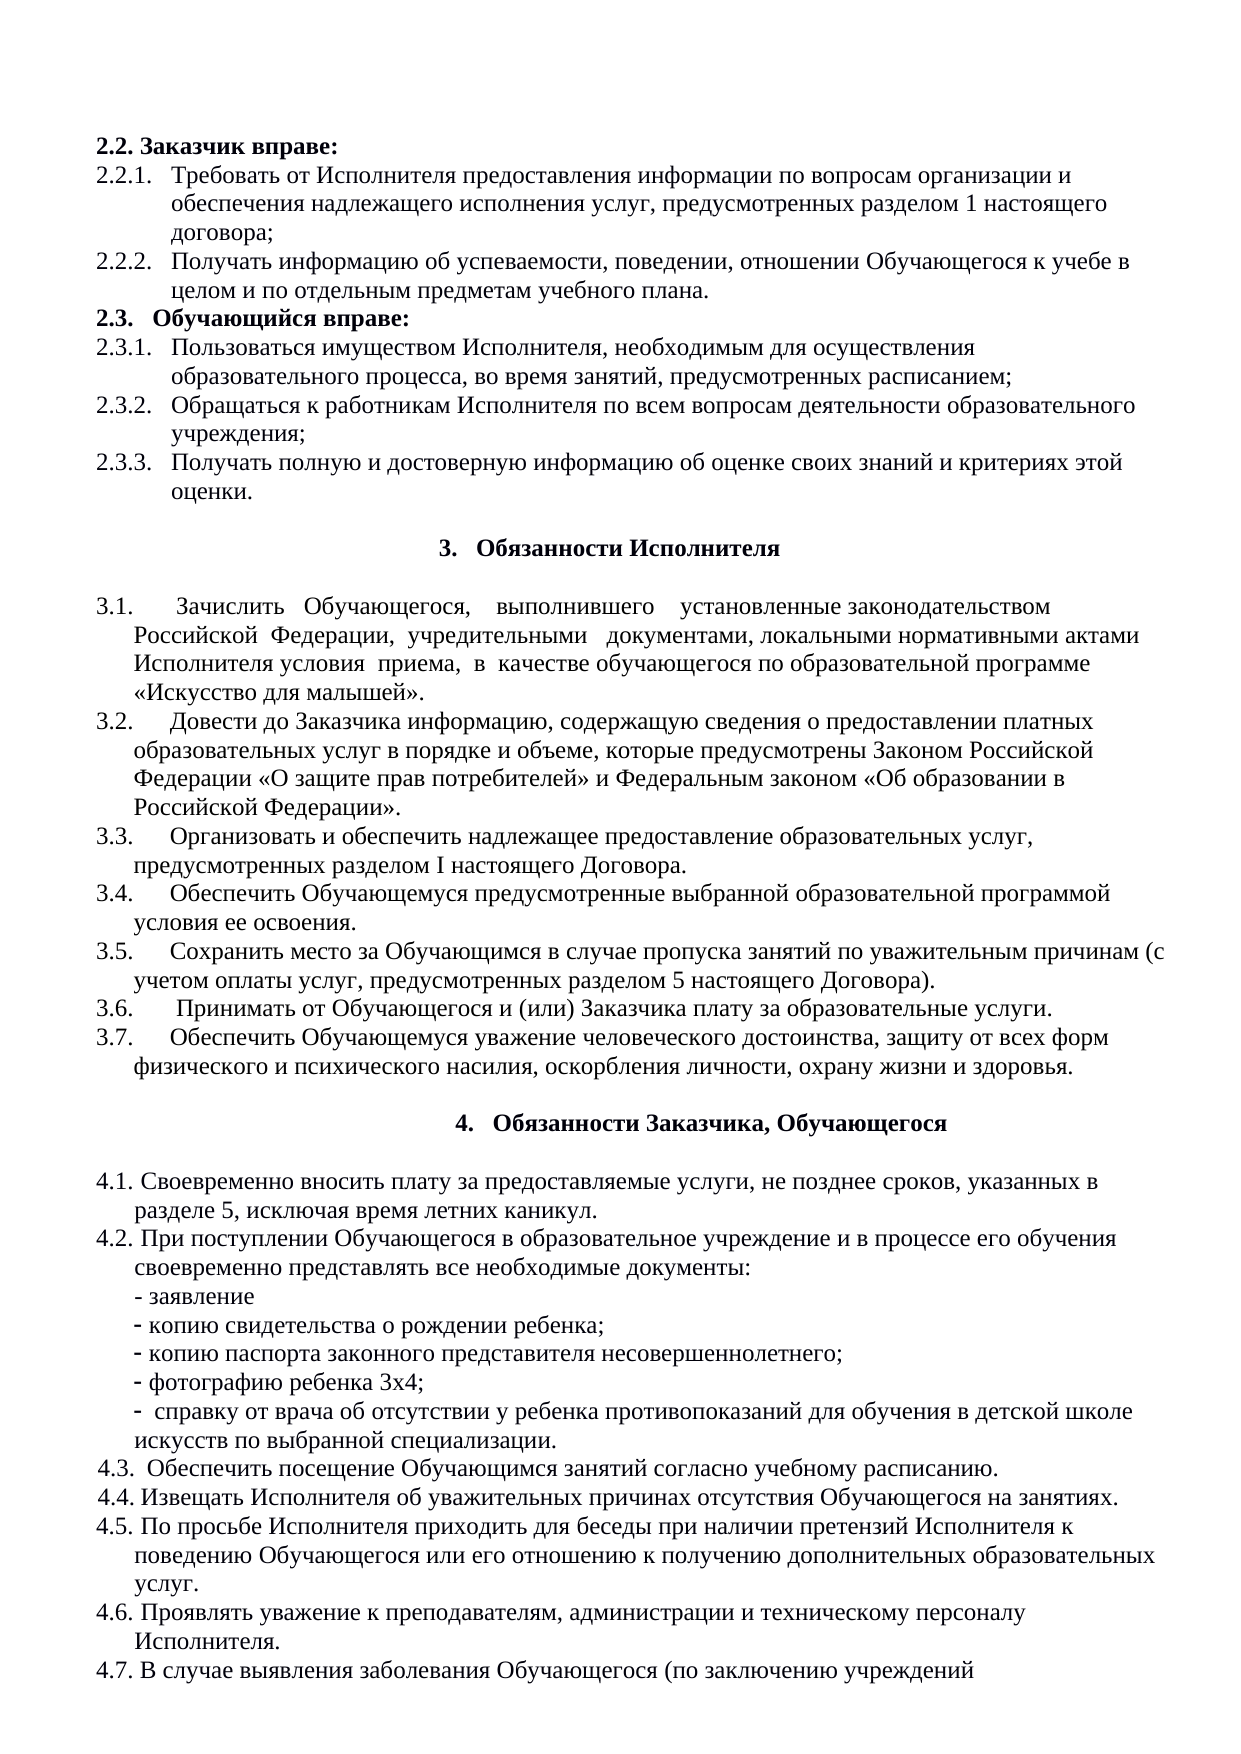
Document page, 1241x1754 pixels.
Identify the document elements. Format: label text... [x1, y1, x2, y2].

list Обеспечить Обучающемуся уважение человеческого достоинства, защиту от всех форм физического и психического насилия, оскорбления личности, охрану жизни и здоровья. [96, 1022, 1167, 1080]
list Обязанности Исполнителя [439, 533, 1167, 562]
list Обеспечить посещение Обучающимся занятий согласно учебному расписанию. [97, 1453, 1167, 1482]
list Обязанности Заказчика, Обучающегося [455, 1108, 1167, 1137]
list Обеспечить Обучающемуся предусмотренные выбранной образовательной программой условия ее освоения. [96, 878, 1167, 936]
text - заявление [134, 1281, 1167, 1310]
list Получать полную и достоверную информацию об оценке своих знаний и критериях этой оценки. [96, 447, 1167, 505]
list Обучающийся вправе: [96, 303, 1167, 332]
list По просьбе Исполнителя приходить для беседы при наличии претензий Исполнителя к поведению Обучающегося или его отношению к получению дополнительных образовательных услуг. [96, 1511, 1167, 1597]
list Довести до Заказчика информацию, содержащую сведения о предоставлении платных образовательных услуг в порядке и объеме, которые предусмотрены Законом Российской Федерации «О защите прав потребителей» и Федеральным законом «Об образовании в Российской Федерации». [96, 706, 1167, 821]
text 4.7. В случае выявления заболевания Обучающегося (по заключению учреждений [96, 1655, 1167, 1683]
list Извещать Исполнителя об уважительных причинах отсутствия Обучающегося на занятиях. [97, 1482, 1167, 1511]
list Принимать от Обучающегося и (или) Заказчика плату за образовательные услуги. [96, 993, 1167, 1022]
list Обращаться к работникам Исполнителя по всем вопросам деятельности образовательного учреждения; [96, 390, 1167, 447]
list справку от врача об отсутствии у ребенка противопоказаний для обучения в детской школе искусств по выбранной специализации. [133, 1396, 1167, 1453]
list Сохранить место за Обучающимся в случае пропуска занятий по уважительным причинам (с учетом оплаты услуг, предусмотренных разделом 5 настоящего Договора). [96, 936, 1167, 993]
list Пользоваться имуществом Исполнителя, необходимым для осуществления образовательного процесса, во время занятий, предусмотренных расписанием; [96, 332, 1167, 390]
text 2.2. Заказчик вправе: [96, 131, 1167, 160]
list фотографию ребенка 3x4; [133, 1367, 1167, 1396]
list Зачислить Обучающегося, выполнившего установленные законодательством Российской Федерации, учредительными документами, локальными нормативными актами Исполнителя условия приема, в качестве обучающегося по образовательной программе «Искусство для малышей». [96, 591, 1167, 706]
list копию свидетельства о рождении ребенка; [133, 1310, 1167, 1338]
list Организовать и обеспечить надлежащее предоставление образовательных услуг, предусмотренных разделом I настоящего Договора. [96, 821, 1167, 878]
list Требовать от Исполнителя предоставления информации по вопросам организации и обеспечения надлежащего исполнения услуг, предусмотренных разделом 1 настоящего договора; [96, 160, 1167, 246]
list При поступлении Обучающегося в образовательное учреждение и в процессе его обучения своевременно представлять все необходимые документы: [96, 1223, 1167, 1281]
list Проявлять уважение к преподавателям, администрации и техническому персоналу Исполнителя. [96, 1597, 1167, 1655]
list Получать информацию об успеваемости, поведении, отношении Обучающегося к учебе в целом и по отдельным предметам учебного плана. [96, 246, 1167, 303]
list копию паспорта законного представителя несовершеннолетнего; [133, 1338, 1167, 1367]
list Своевременно вносить плату за предоставляемые услуги, не позднее сроков, указанных в разделе 5, исключая время летних каникул. [96, 1166, 1167, 1223]
